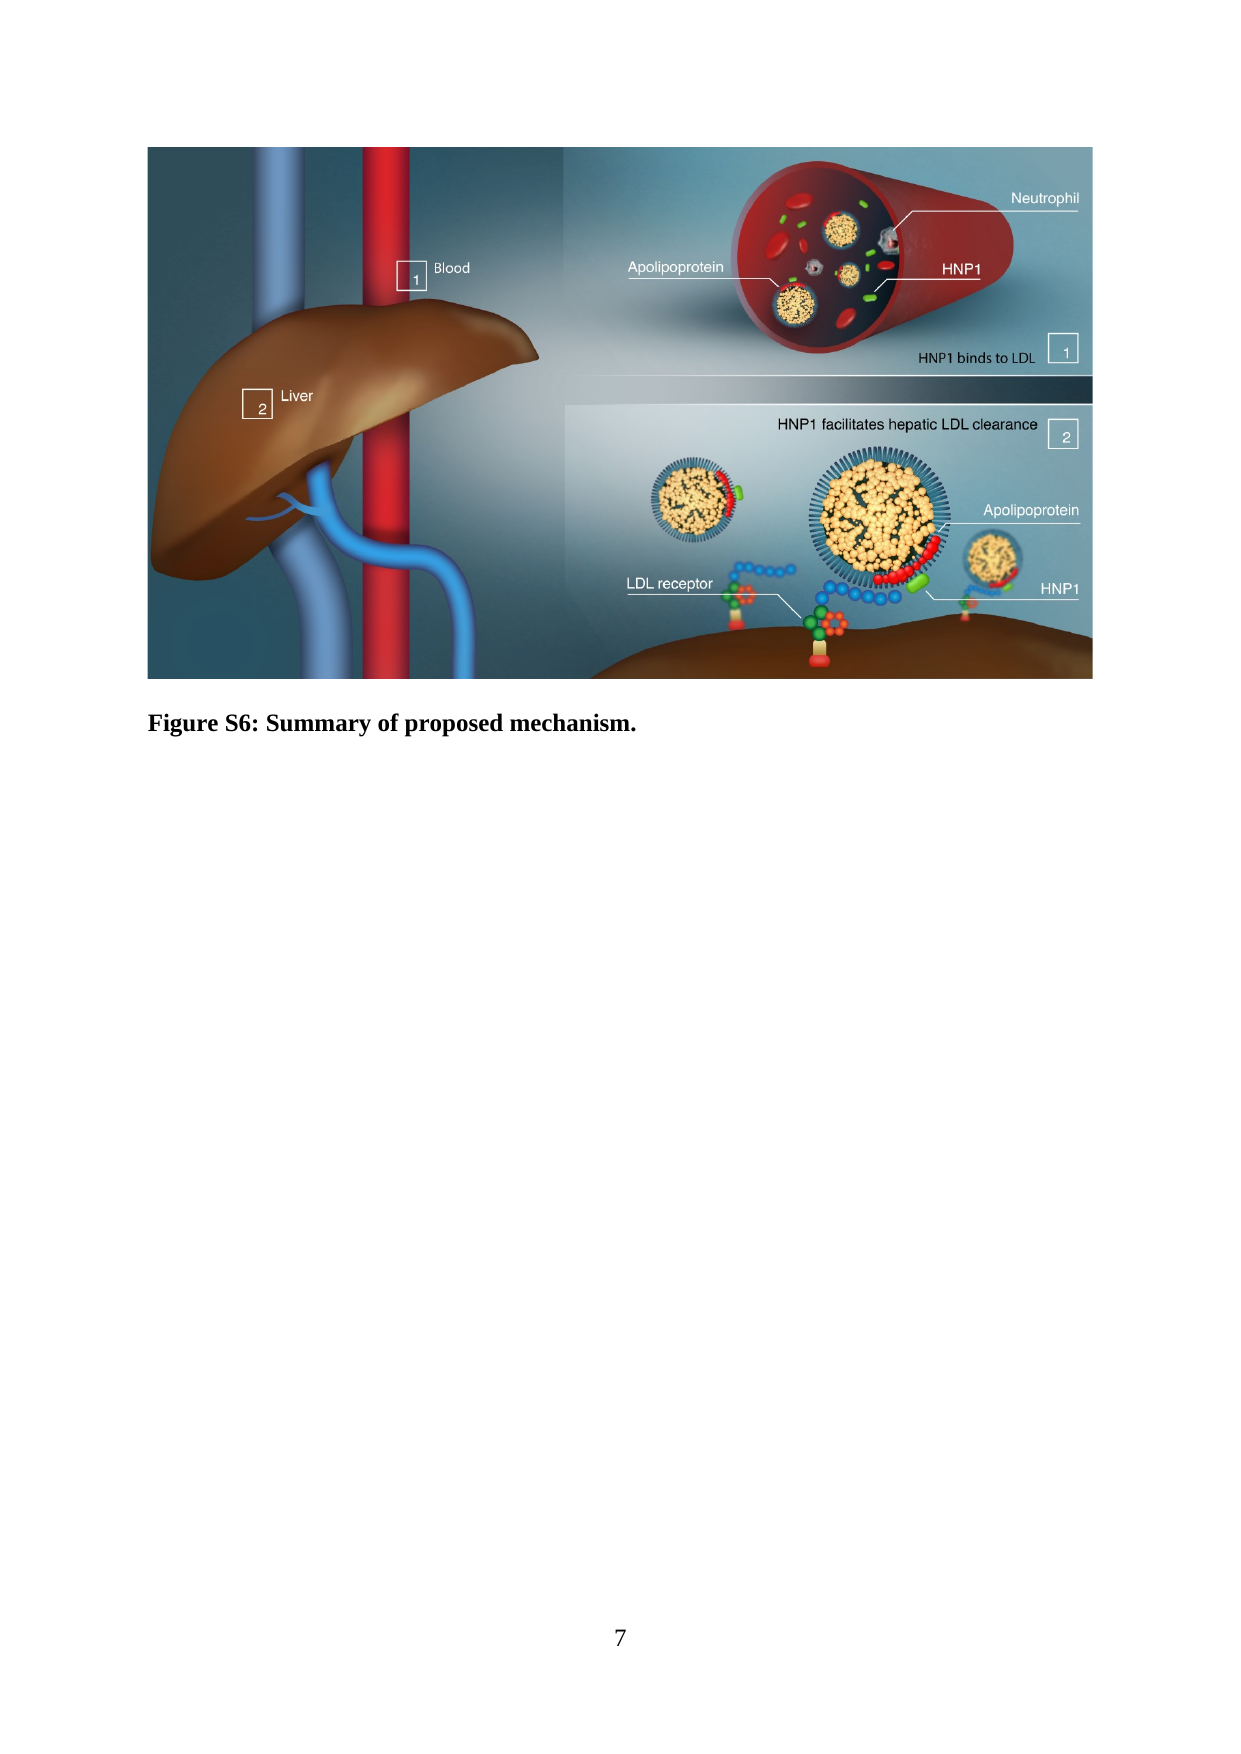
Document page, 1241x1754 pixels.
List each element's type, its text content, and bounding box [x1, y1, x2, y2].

text Figure S6: Summary of proposed mechanism. [148, 708, 1093, 737]
picture [147, 147, 1093, 679]
